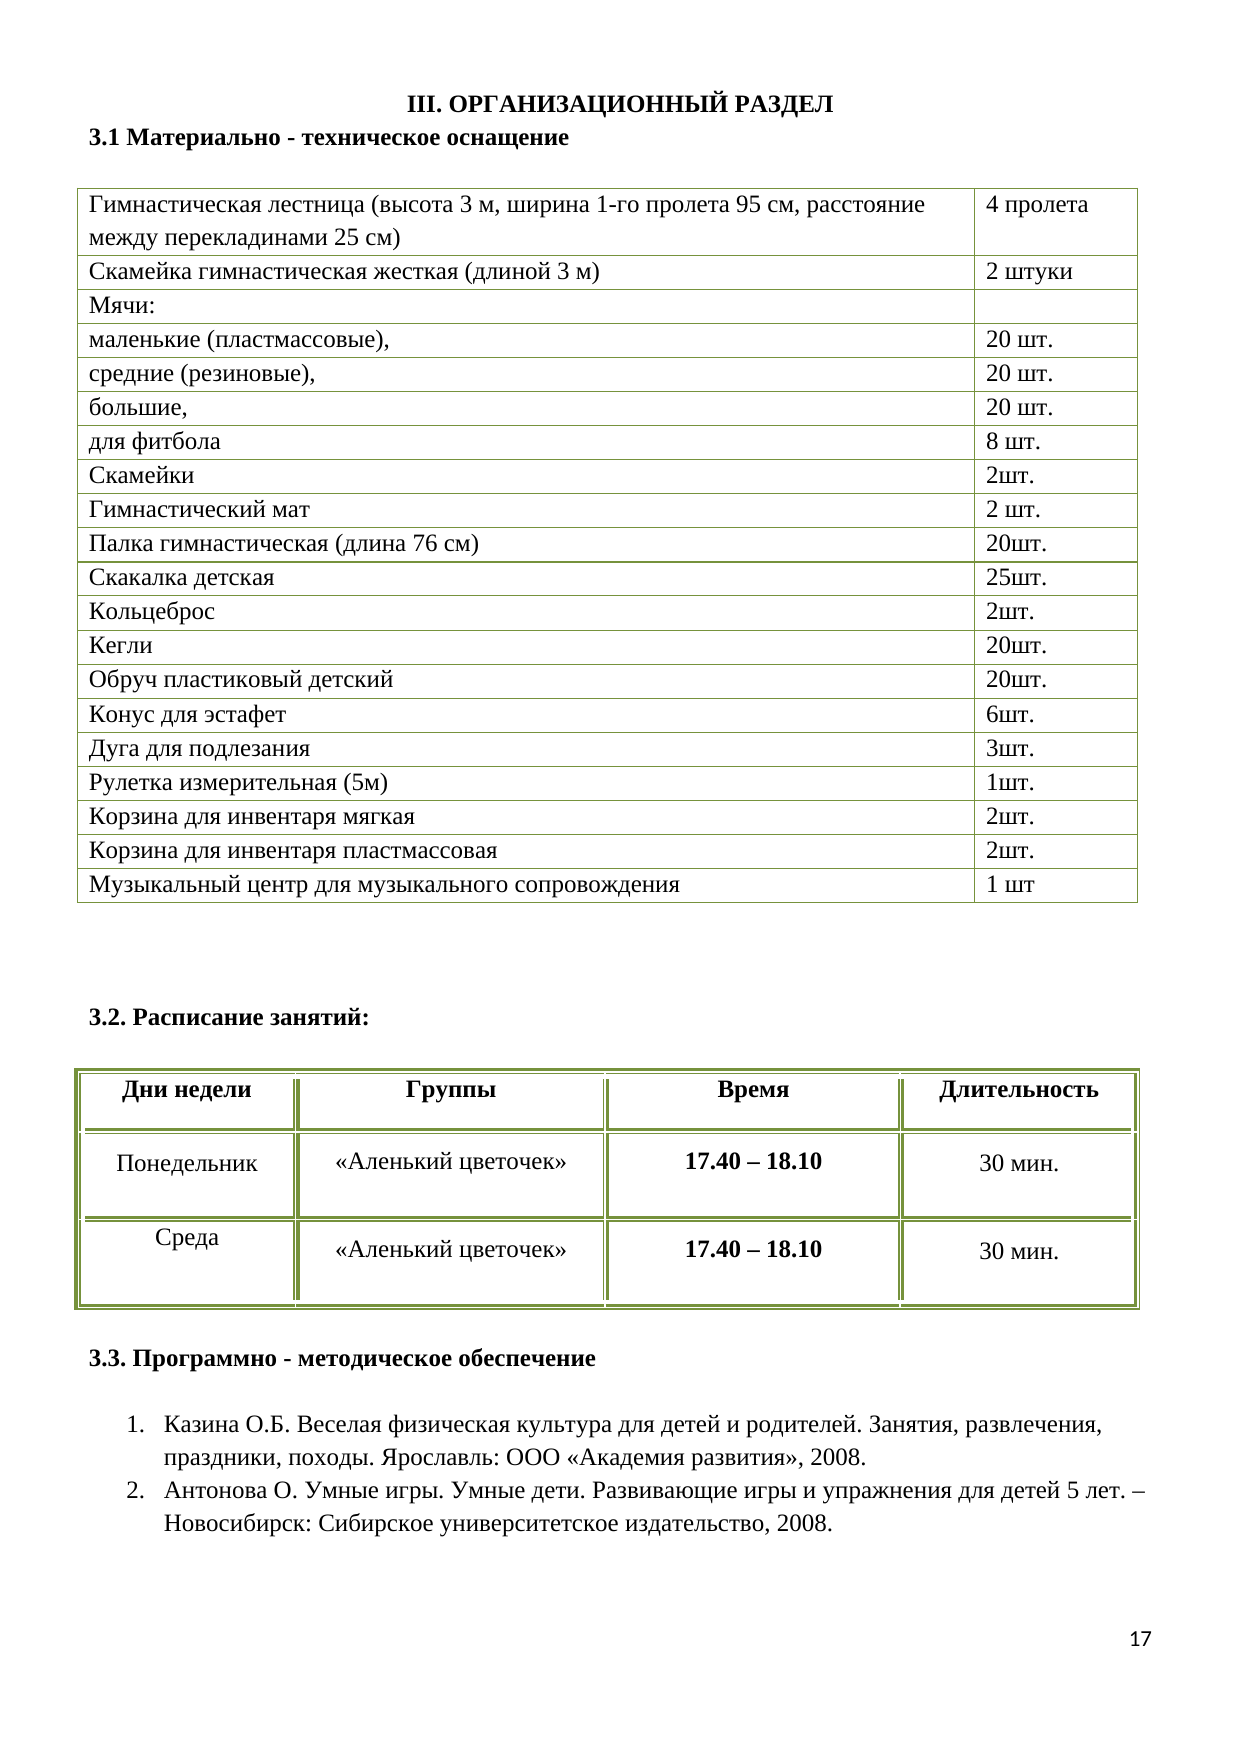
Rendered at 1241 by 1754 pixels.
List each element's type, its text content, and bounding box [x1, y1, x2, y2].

table_cell маленькие (пластмассовые), [78, 324, 974, 357]
table_cell 2шт. [975, 596, 1137, 629]
table_cell 1 шт [975, 869, 1137, 902]
table_cell 17.40 – 18.10 [609, 1134, 898, 1216]
table_cell 2шт. [975, 460, 1137, 493]
text III. ОРГАНИЗАЦИОННЫЙ РАЗДЕЛ [89, 89, 1152, 117]
table_cell Гимнастический мат [78, 494, 974, 527]
table_cell 2шт. [975, 835, 1137, 868]
table_cell 8 шт. [975, 426, 1137, 459]
table_header Время [606, 1071, 901, 1128]
table_cell Кольцеброс [78, 596, 974, 629]
table_cell 17.40 – 18.10 [606, 1216, 901, 1303]
table_cell 20шт. [975, 631, 1137, 663]
table_cell средние (резиновые), [78, 358, 974, 391]
table_cell 20шт. [975, 665, 1137, 698]
table_header Группы [296, 1071, 606, 1128]
table_cell Понедельник [78, 1128, 296, 1216]
table_cell Корзина для инвентаря мягкая [78, 801, 974, 834]
table_cell [975, 290, 1137, 323]
table_cell 20 шт. [975, 324, 1137, 357]
table_cell 6шт. [975, 699, 1137, 732]
table_cell «Аленький цветочек» [300, 1134, 603, 1216]
table_cell 20шт. [975, 528, 1137, 561]
table_cell 1шт. [975, 767, 1137, 800]
table_cell 3шт. [975, 733, 1137, 766]
table_cell 2шт. [975, 801, 1137, 834]
table_cell 30 мин. [901, 1216, 1137, 1303]
table_header 4 пролета [975, 189, 1137, 255]
table_header Длительность [901, 1074, 1134, 1128]
table_cell «Аленький цветочек» [296, 1216, 606, 1303]
table_header Дни недели [78, 1071, 296, 1128]
text 3.3. Программно - методическое обеспечение [89, 1343, 1152, 1371]
table_cell 25шт. [975, 563, 1137, 595]
table_header Гимнастическая лестница (высота 3 м, ширина 1-го пролета 95 см, расстояние между перекладинами 25 см) [78, 189, 974, 255]
table_cell 30 мин. [901, 1128, 1137, 1216]
table_cell Скамейка гимнастическая жесткая (длиной 3 м) [78, 256, 974, 289]
table_cell Дуга для подлезания [78, 733, 974, 766]
table_cell 20 шт. [975, 358, 1137, 391]
table_cell Рулетка измерительная (5м) [78, 767, 974, 800]
table_cell Среда [78, 1216, 296, 1303]
table_cell Конус для эстафет [78, 699, 974, 732]
table_cell Корзина для инвентаря пластмассовая [78, 835, 974, 868]
table_cell Палка гимнастическая (длина 76 см) [78, 528, 974, 561]
table_cell 2 штуки [975, 256, 1137, 289]
table_cell Скакалка детская [78, 563, 974, 595]
table_cell для фитбола [78, 426, 974, 459]
table_cell 2 шт. [975, 494, 1137, 527]
table_cell большие, [78, 392, 974, 425]
table_cell Музыкальный центр для музыкального сопровождения [78, 869, 974, 902]
table_cell Кегли [78, 631, 974, 663]
list Казина О.Б. Веселая физическая культура для детей и родителей. Занятия, развлечения, праздники, походы. Ярославль: ООО «Академия развития», 2008. [126, 1409, 1152, 1471]
text 3.2. Расписание занятий: [89, 1002, 1152, 1031]
table_cell Обруч пластиковый детский [78, 665, 974, 698]
text 3.1 Материально - техническое оснащение [89, 122, 1152, 150]
list Антонова О. Умные игры. Умные дети. Развивающие игры и упражнения для детей 5 лет. – Новосибирск: Сибирское университетское издательство, 2008. [126, 1475, 1152, 1537]
table_cell Скамейки [78, 460, 974, 493]
table_cell Мячи: [78, 290, 974, 323]
table_cell 20 шт. [975, 392, 1137, 425]
